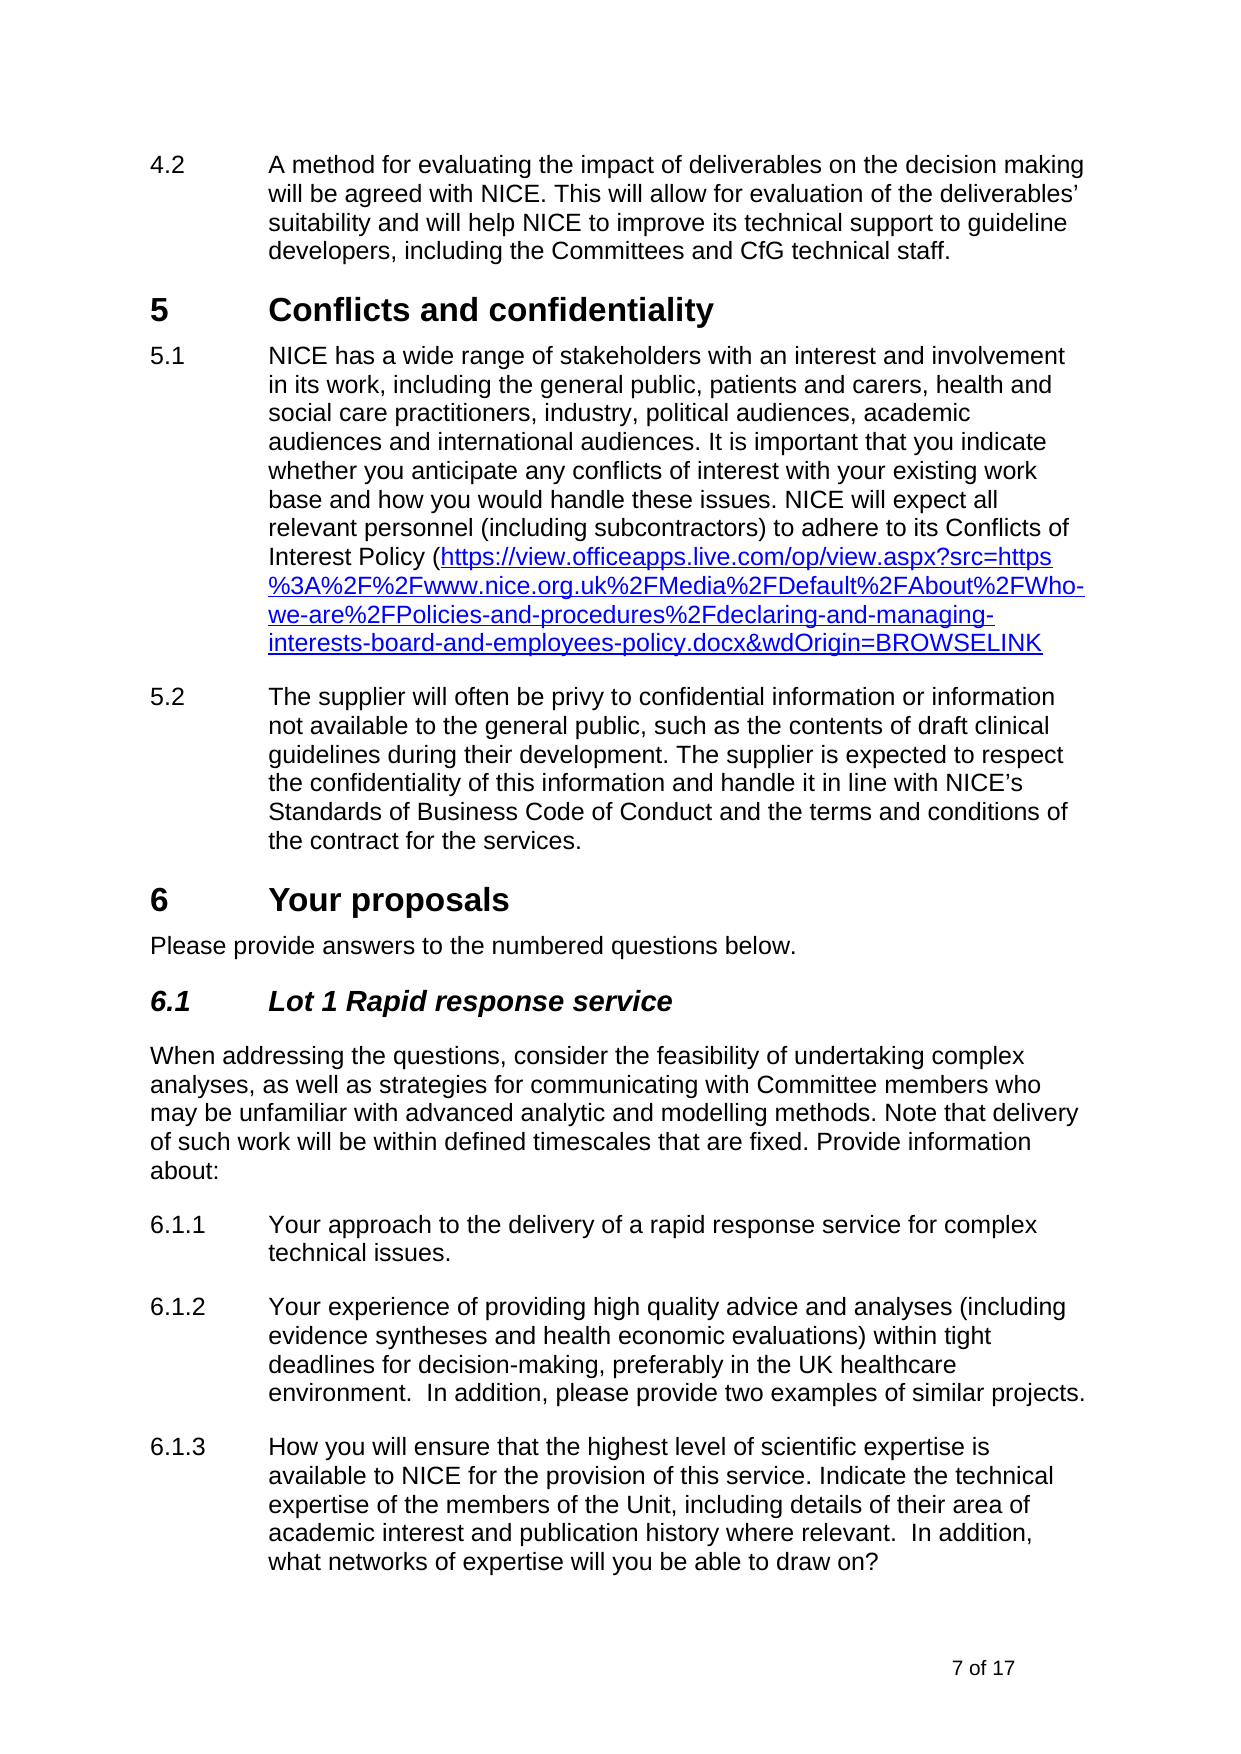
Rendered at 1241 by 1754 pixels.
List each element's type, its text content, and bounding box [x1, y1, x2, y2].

text How you will ensure that the highest level of scientific expertise is available to NICE for the provision of this service. Indicate the technical expertise of the members of the Unit, including details of their area of academic interest and publication history where relevant. In addition, what networks of expertise will you be able to draw on? [150, 1432, 1090, 1576]
subtitle Your proposals [150, 880, 1090, 918]
text NICE has a wide range of stakeholders with an interest and involvement in its work, including the general public, patients and carers, health and social care practitioners, industry, political audiences, academic audiences and international audiences. It is important that you indicate whether you anticipate any conflicts of interest with your existing work base and how you would handle these issues. NICE will expect all relevant personnel (including subcontractors) to adhere to its Conflicts of Interest Policy (https://view.officeapps.live.com/op/view.aspx?src=https%3A%2F%2Fwww.nice.org.uk%2FMedia%2FDefault%2FAbout%2FWho-we-are%2FPolicies-and-procedures%2Fdeclaring-and-managing-interests-board-and-employees-policy.docx&wdOrigin=BROWSELINK [150, 341, 1090, 657]
subtitle Conflicts and confidentiality [150, 290, 1090, 328]
text A method for evaluating the impact of deliverables on the decision making will be agreed with NICE. This will allow for evaluation of the deliverables’ suitability and will help NICE to improve its technical support to guideline developers, including the Committees and CfG technical staff. [150, 150, 1090, 265]
text When addressing the questions, consider the feasibility of undertaking complex analyses, as well as strategies for communicating with Committee members who may be unfamiliar with advanced analytic and modelling methods. Note that delivery of such work will be within defined timescales that are fixed. Provide information about: [150, 1041, 1090, 1185]
text Your approach to the delivery of a rapid response service for complex technical issues. [150, 1210, 1090, 1267]
text The supplier will often be privy to confidential information or information not available to the general public, such as the contents of draft clinical guidelines during their development. The supplier is expected to respect the confidentiality of this information and handle it in line with NICE’s Standards of Business Code of Conduct and the terms and conditions of the contract for the services. [150, 682, 1090, 855]
subtitle Lot 1 Rapid response service [150, 984, 1090, 1018]
text Your experience of providing high quality advice and analyses (including evidence syntheses and health economic evaluations) within tight deadlines for decision-making, preferably in the UK healthcare environment. In addition, please provide two examples of similar projects. [150, 1292, 1090, 1407]
text Please provide answers to the numbered questions below. [150, 931, 1090, 959]
